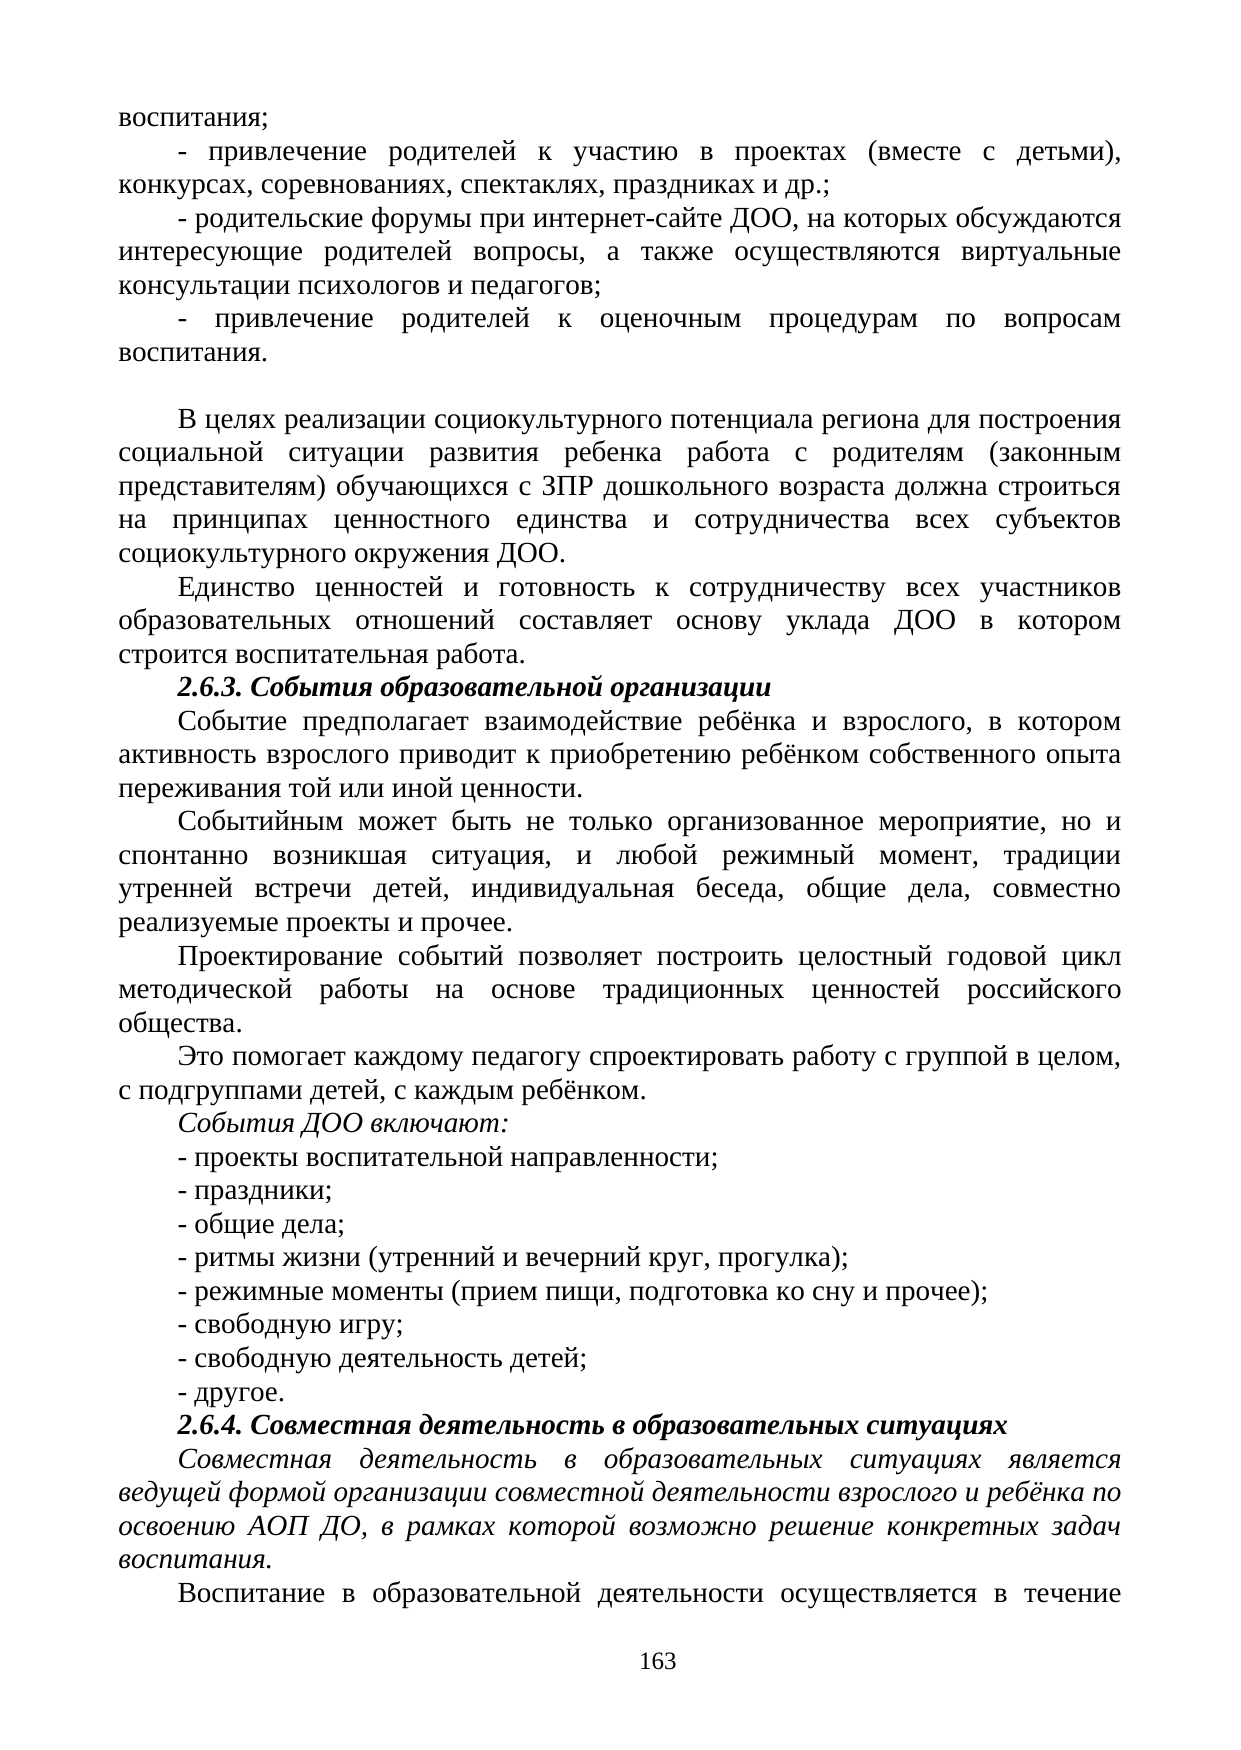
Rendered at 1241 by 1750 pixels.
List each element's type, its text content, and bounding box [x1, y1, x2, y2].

text Единство ценностей и готовность к сотрудничеству всех участников образовательных отношений составляет основу уклада ДОО в котором строится воспитательная работа. [118, 569, 1122, 669]
text Совместная деятельность в образовательных ситуациях является ведущей формой организации совместной деятельности взрослого и ребёнка по освоению АОП ДО, в рамках которой возможно решение конкретных задач воспитания. [118, 1441, 1122, 1575]
text - праздники; [118, 1172, 1122, 1206]
text - привлечение родителей к оценочным процедурам по вопросам воспитания. [118, 300, 1122, 367]
text - другое. [118, 1374, 1122, 1407]
text В целях реализации социокультурного потенциала региона для построения социальной ситуации развития ребенка работа с родителям (законным представителям) обучающихся с ЗПР дошкольного возраста должна строиться на принципах ценностного единства и сотрудничества всех субъектов социокультурного окружения ДОО. [118, 401, 1122, 569]
text - режимные моменты (прием пищи, подготовка ко сну и прочее); [118, 1273, 1122, 1307]
text 2.6.3. События образовательной организации [118, 669, 1122, 703]
text - свободную деятельность детей; [118, 1340, 1122, 1374]
text - свободную игру; [118, 1307, 1122, 1340]
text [118, 1575, 1122, 1608]
text Это помогает каждому педагогу спроектировать работу с группой в целом, с подгруппами детей, с каждым ребёнком. [118, 1038, 1122, 1105]
text - общие дела; [118, 1206, 1122, 1239]
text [118, 99, 1122, 133]
text Проектирование событий позволяет построить целостный годовой цикл методической работы на основе традиционных ценностей российского общества. [118, 938, 1122, 1038]
text - ритмы жизни (утренний и вечерний круг, прогулка); [118, 1239, 1122, 1273]
text - привлечение родителей к участию в проектах (вместе с детьми), конкурсах, соревнованиях, спектаклях, праздниках и др.; [118, 133, 1122, 200]
text - проекты воспитательной направленности; [118, 1139, 1122, 1172]
text Событийным может быть не только организованное мероприятие, но и спонтанно возникшая ситуация, и любой режимный момент, традиции утренней встречи детей, индивидуальная беседа, общие дела, совместно реализуемые проекты и прочее. [118, 803, 1122, 938]
text 2.6.4. Совместная деятельность в образовательных ситуациях [118, 1407, 1122, 1441]
text Событие предполагает взаимодействие ребёнка и взрослого, в котором активность взрослого приводит к приобретению ребёнком собственного опыта переживания той или иной ценности. [118, 703, 1122, 803]
text События ДОО включают: [118, 1105, 1122, 1139]
text - родительские форумы при интернет-сайте ДОО, на которых обсуждаются интересующие родителей вопросы, а также осуществляются виртуальные консультации психологов и педагогов; [118, 200, 1122, 300]
